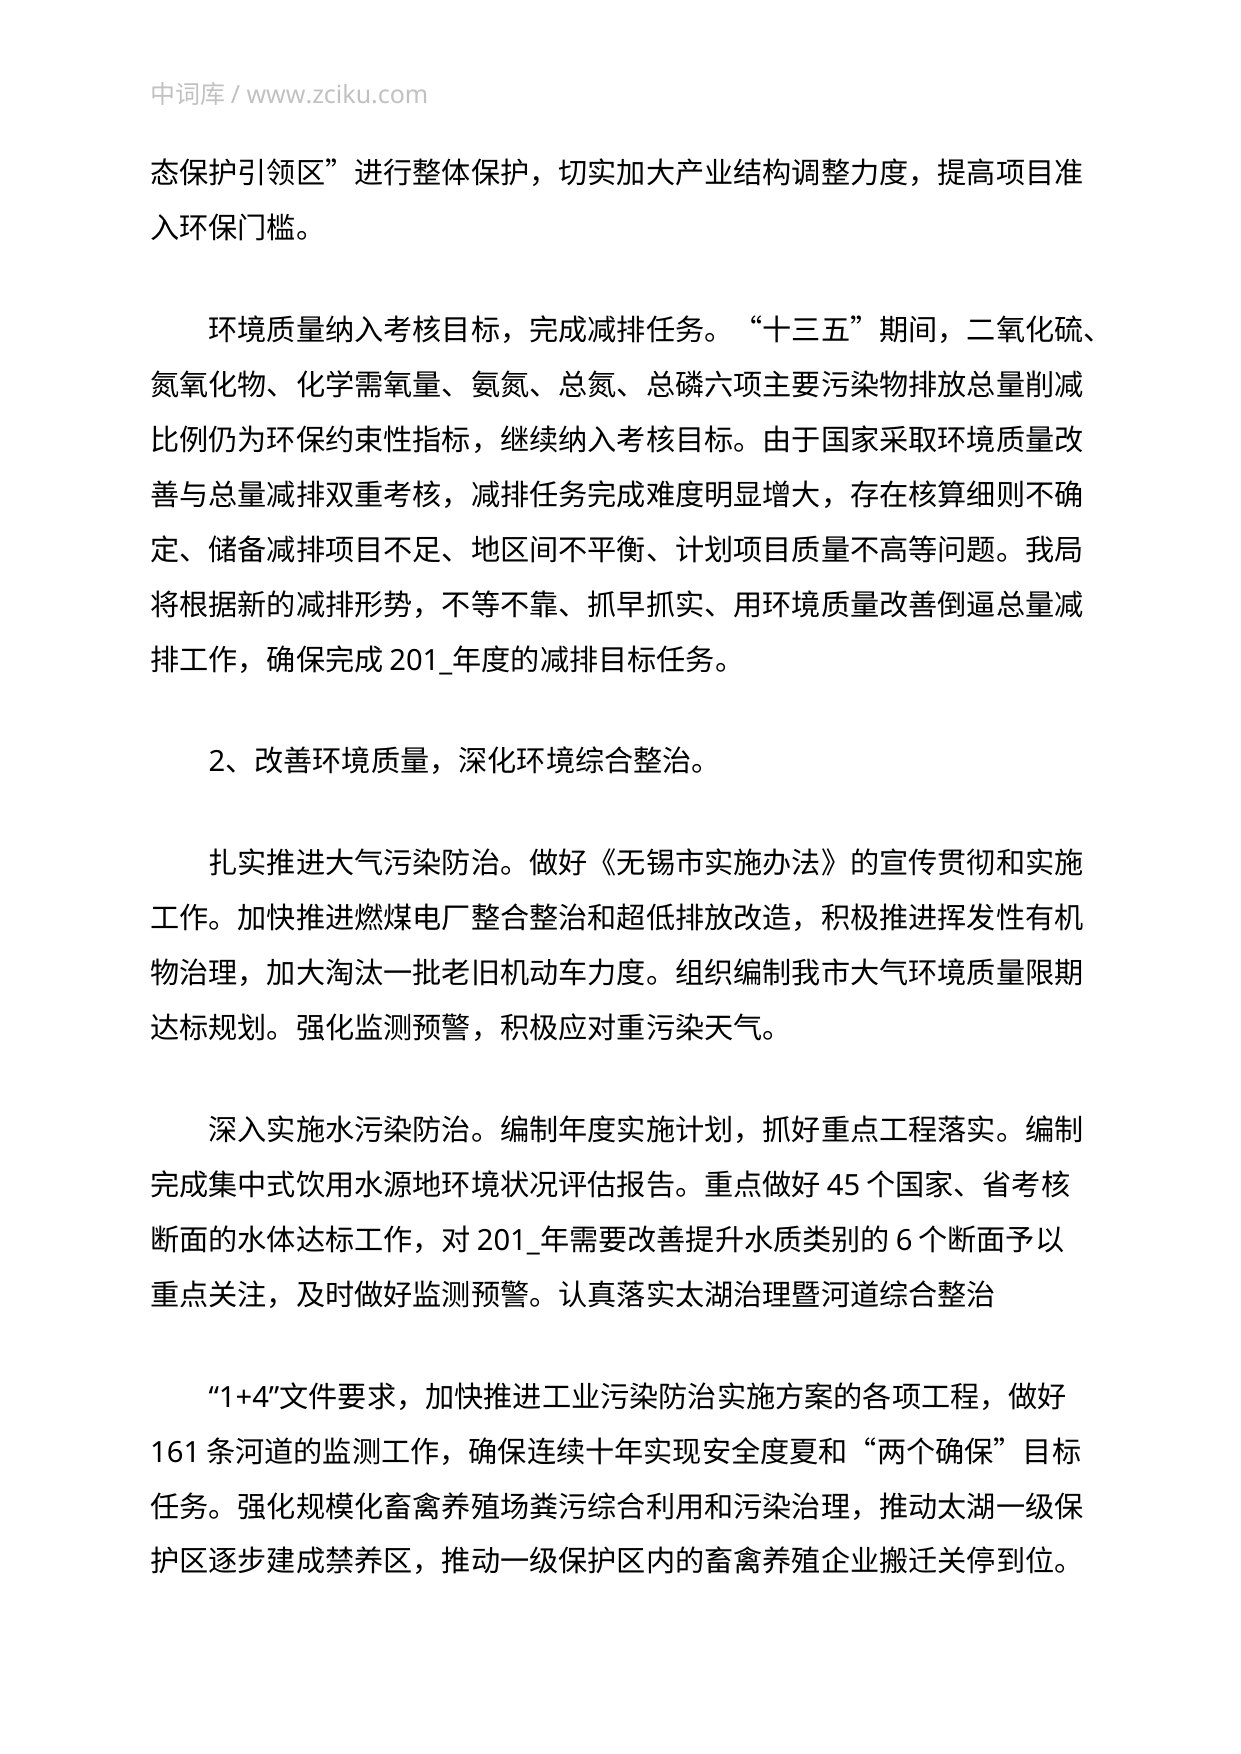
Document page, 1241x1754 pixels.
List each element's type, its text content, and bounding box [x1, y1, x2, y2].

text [150, 150, 1090, 247]
text 环境质量纳入考核目标，完成减排任务。“十三五”期间，二氧化硫、氮氧化物、化学需氧量、氨氮、总氮、总磷六项主要污染物排放总量削减比例仍为环保约束性指标，继续纳入考核目标。由于国家采取环境质量改善与总量减排双重考核，减排任务完成难度明显增大，存在核算细则不确定、储备减排项目不足、地区间不平衡、计划项目质量不高等问题。我局将根据新的减排形势，不等不靠、抓早抓实、用环境质量改善倒逼总量减排工作，确保完成201_年度的减排目标任务。 [150, 307, 1090, 678]
text 扎实推进大气污染防治。做好《无锡市实施办法》的宣传贯彻和实施工作。加快推进燃煤电厂整合整治和超低排放改造，积极推进挥发性有机物治理，加大淘汰一批老旧机动车力度。组织编制我市大气环境质量限期达标规划。强化监测预警，积极应对重污染天气。 [150, 840, 1090, 1047]
text “1+4”文件要求，加快推进工业污染防治实施方案的各项工程，做好161条河道的监测工作，确保连续十年实现安全度夏和“两个确保”目标任务。强化规模化畜禽养殖场粪污综合利用和污染治理，推动太湖一级保护区逐步建成禁养区，推动一级保护区内的畜禽养殖企业搬迁关停到位。 [150, 1373, 1090, 1580]
text 2、改善环境质量，深化环境综合整治。 [150, 738, 1090, 780]
text 深入实施水污染防治。编制年度实施计划，抓好重点工程落实。编制完成集中式饮用水源地环境状况评估报告。重点做好45个国家、省考核断面的水体达标工作，对201_年需要改善提升水质类别的6个断面予以重点关注，及时做好监测预警。认真落实太湖治理暨河道综合整治 [150, 1106, 1090, 1314]
